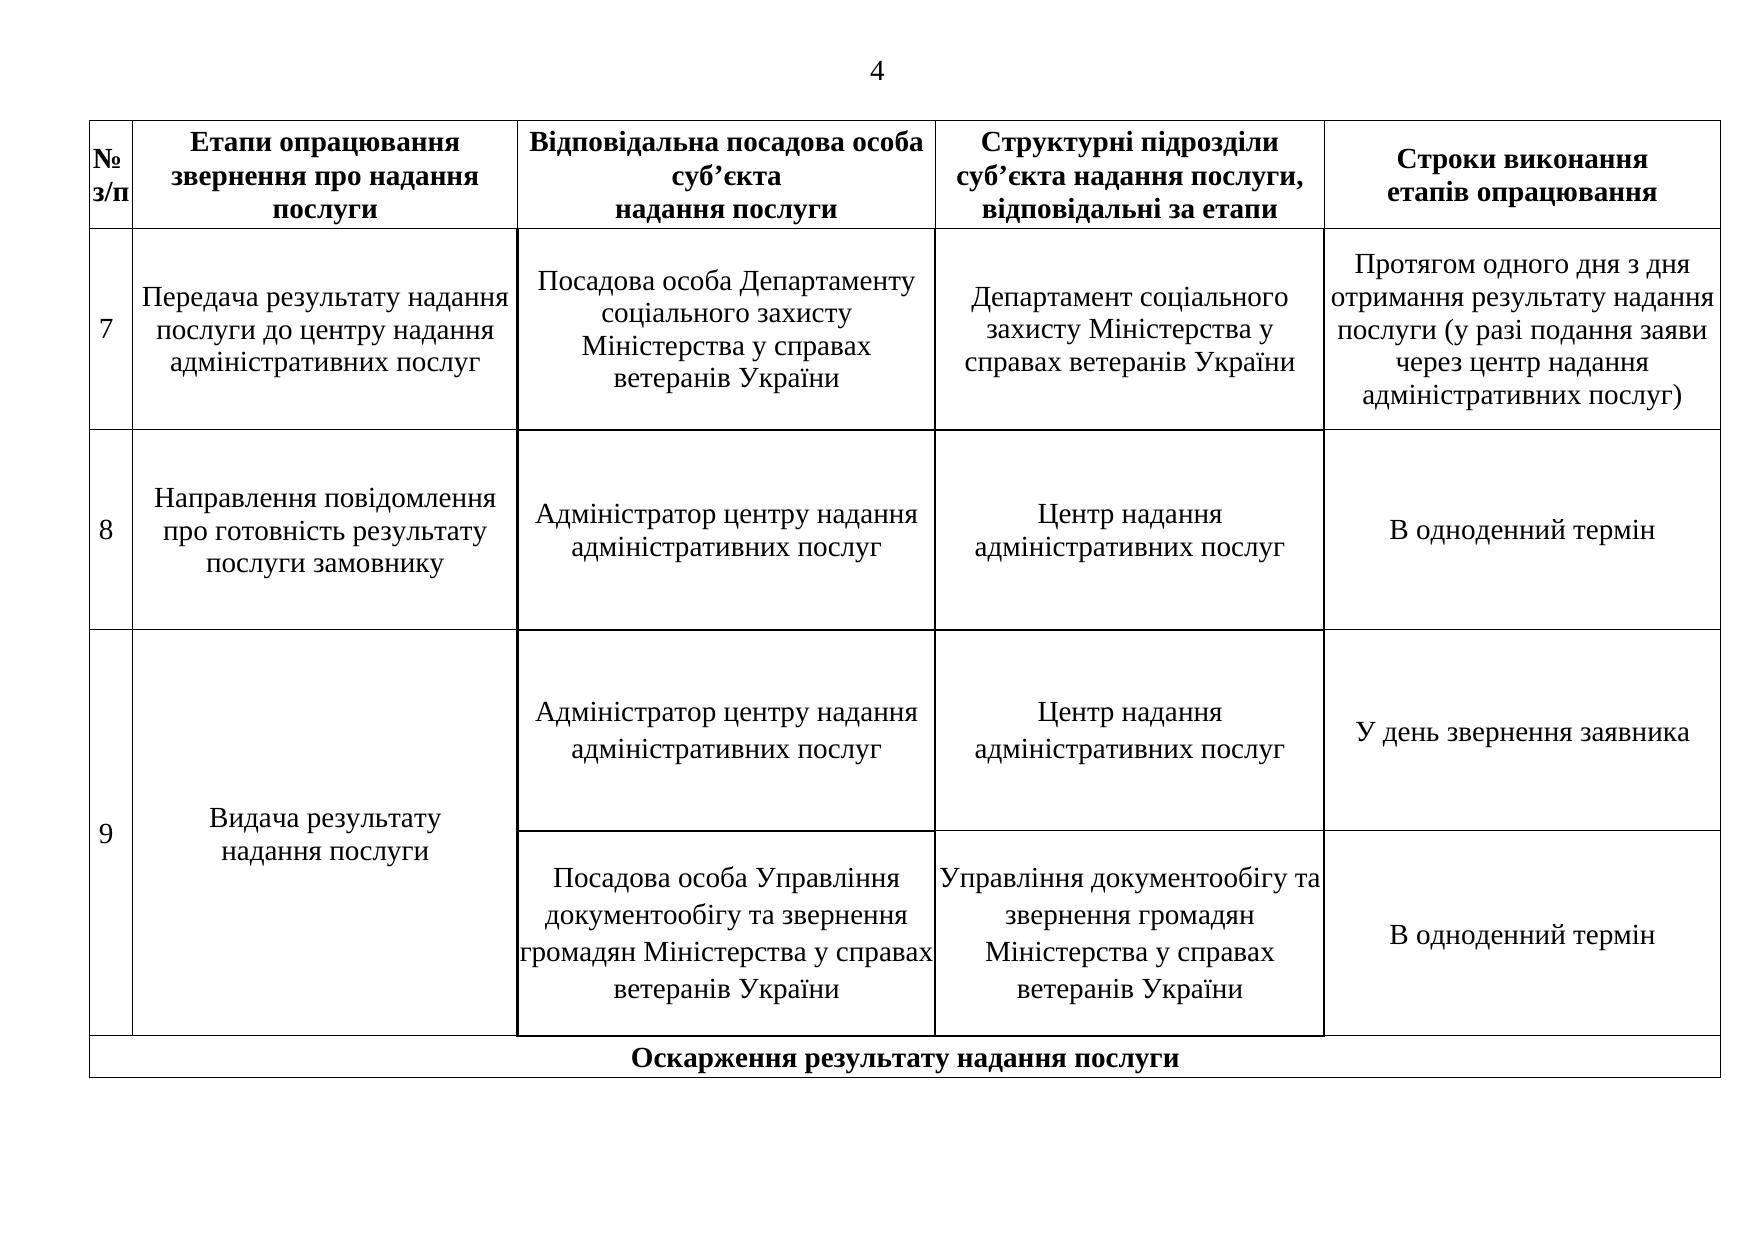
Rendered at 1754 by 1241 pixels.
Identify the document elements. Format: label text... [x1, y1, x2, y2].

table_header Структурні підрозділи суб’єкта надання послуги, відповідальні за етапи [936, 121, 1324, 228]
table_cell Посадова особа Управління документообігу та звернення громадян Міністерства у справах ветеранів України [519, 832, 934, 1035]
table_header № з/п [90, 121, 132, 228]
table_header Етапи опрацювання звернення про надання послуги [133, 121, 517, 228]
table_header Строки виконання етапів опрацювання [1325, 121, 1720, 228]
table_cell Центр надання адміністративних послуг [936, 631, 1323, 830]
table_cell У день звернення заявника [1325, 630, 1720, 830]
table_cell Протягом одного дня з дня отримання результату надання послуги (у разі подання заяви через центр надання адміністративних послуг) [1325, 229, 1720, 428]
table_cell Посадова особа Департаменту соціального захисту Міністерства у справах ветеранів України [519, 229, 934, 428]
table_cell Передача результату надання послуги до центру надання адміністративних послуг [133, 229, 516, 428]
table_cell 9 [90, 630, 132, 1035]
table_cell Видача результату надання послуги [133, 630, 516, 1035]
table_cell 7 [90, 229, 132, 428]
table_cell В одноденний термін [1325, 430, 1720, 629]
table_cell Адміністратор центру надання адміністративних послуг [519, 431, 934, 629]
table_cell Направлення повідомлення про готовність результату послуги замовнику [133, 430, 516, 629]
table_cell Адміністратор центру надання адміністративних послуг [519, 631, 934, 830]
table_cell 8 [90, 430, 132, 629]
table_cell В одноденний термін [1325, 831, 1720, 1035]
table_cell Департамент соціального захисту Міністерства у справах ветеранів України [936, 229, 1323, 428]
table_cell Оскарження результату надання послуги [90, 1036, 1720, 1077]
table_cell Управління документообігу та звернення громадян Міністерства у справах ветеранів України [936, 831, 1323, 1035]
table_header Відповідальна посадова особа суб’єкта надання послуги [518, 121, 935, 228]
table_cell Центр надання адміністративних послуг [936, 431, 1323, 629]
